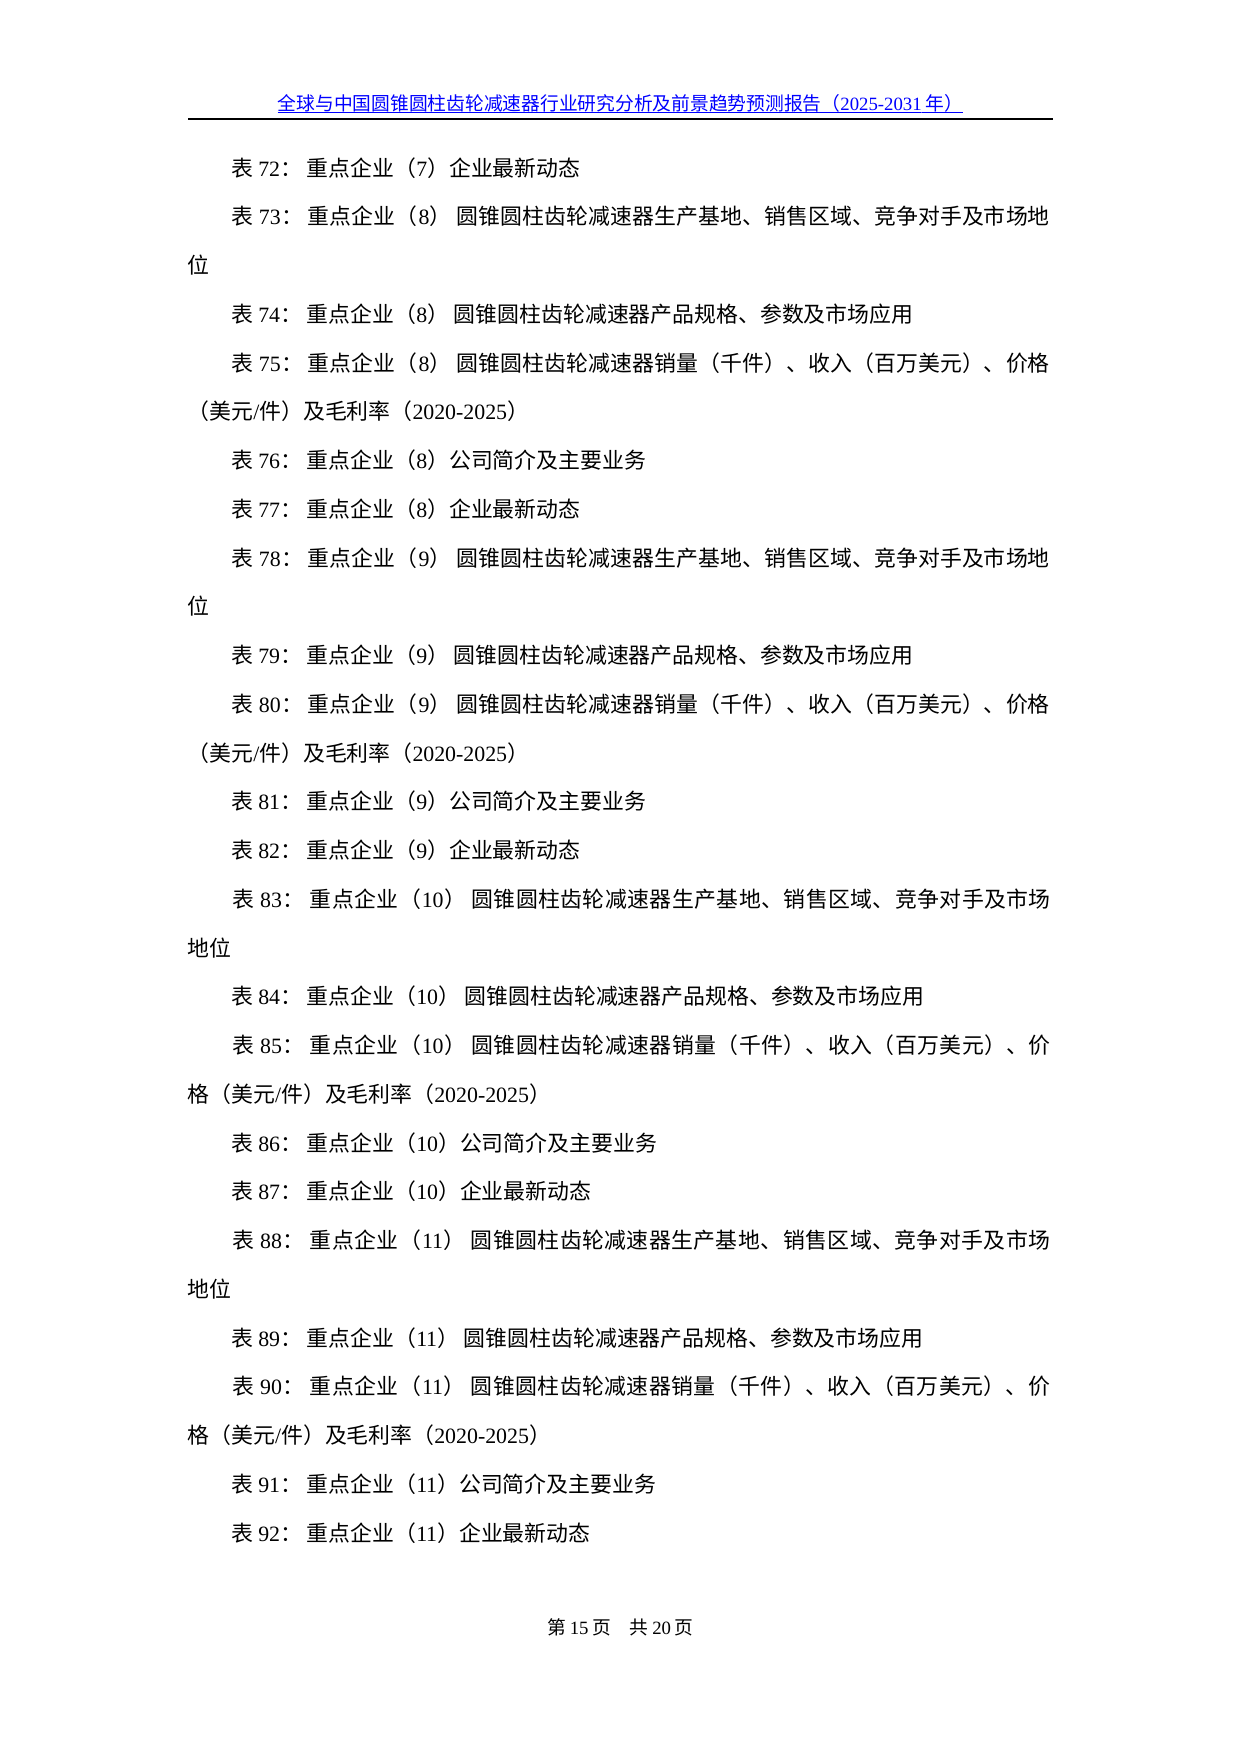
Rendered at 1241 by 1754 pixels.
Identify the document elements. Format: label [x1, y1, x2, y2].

text [187, 150, 1053, 1548]
